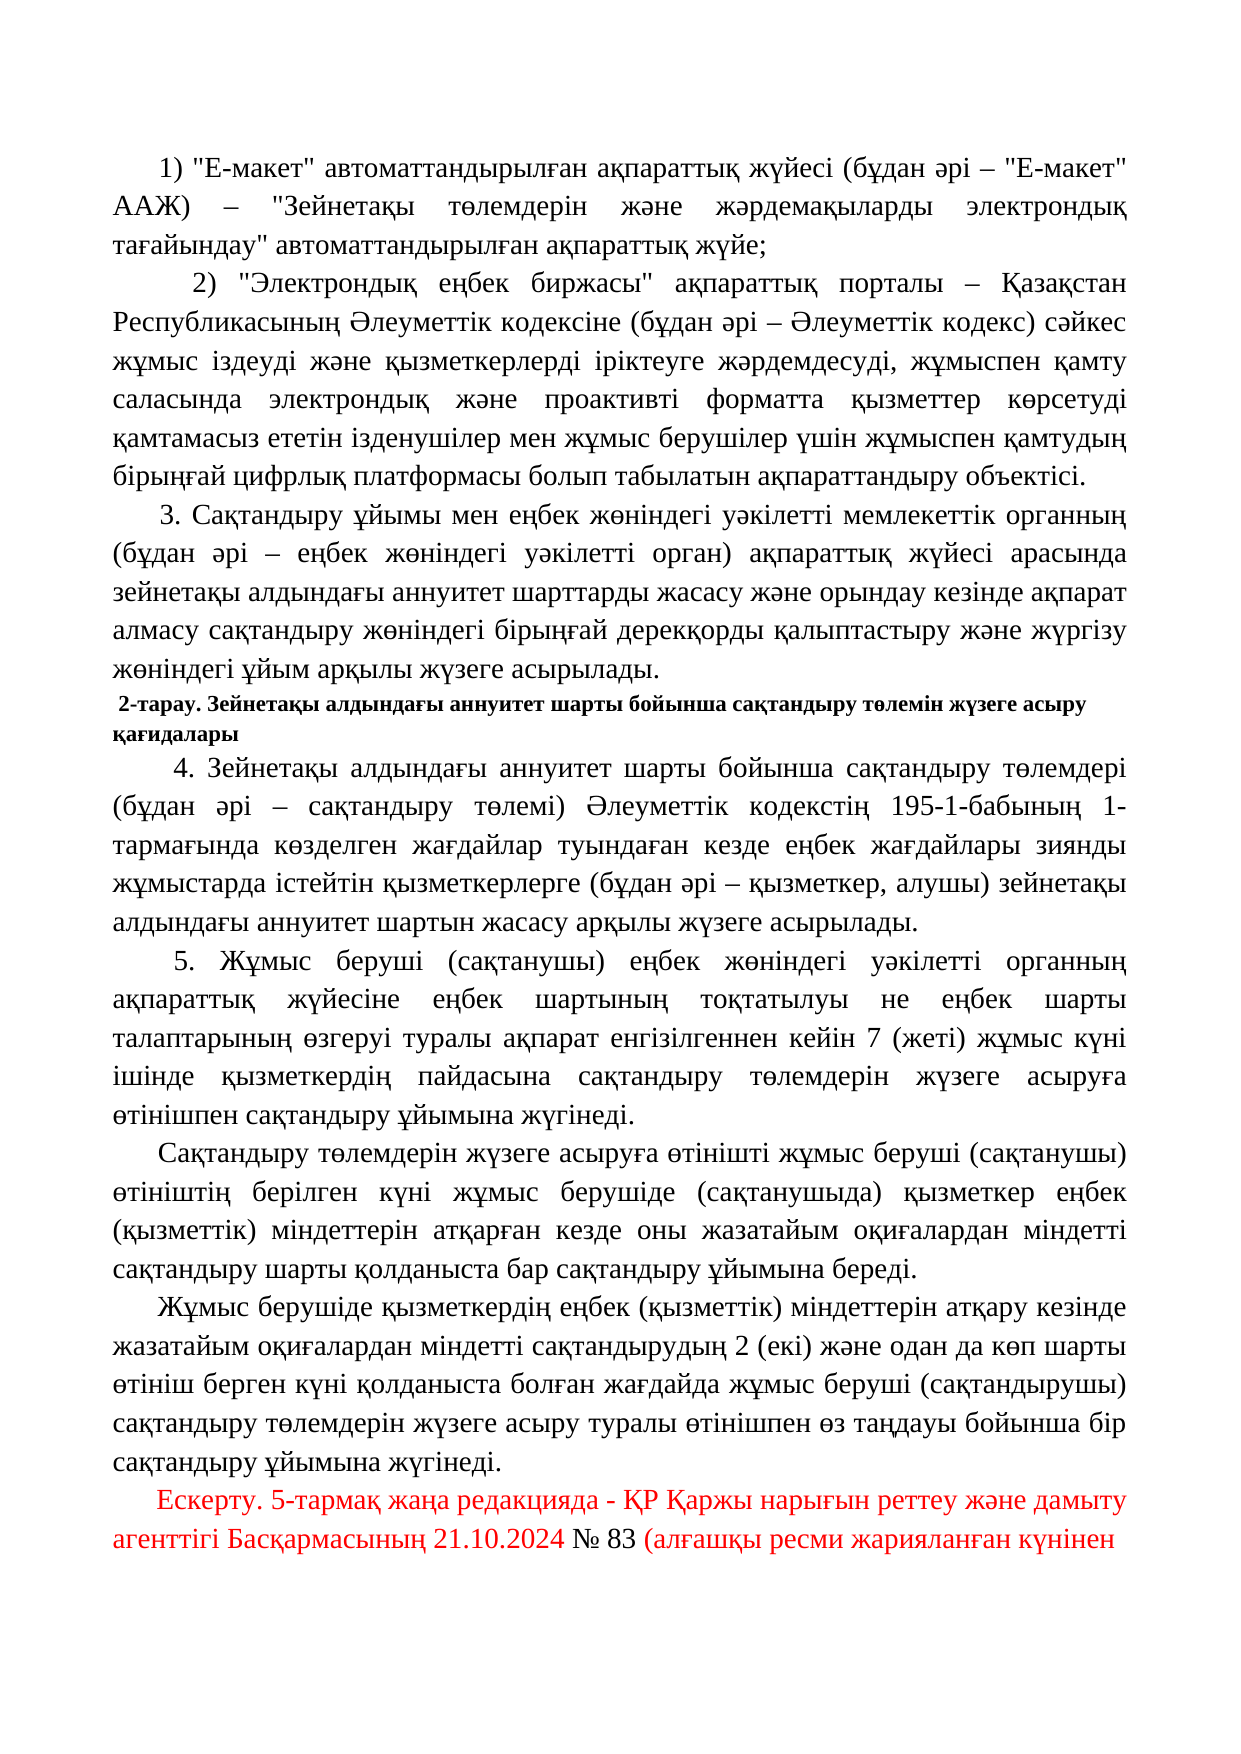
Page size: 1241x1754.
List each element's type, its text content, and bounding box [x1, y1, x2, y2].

text 5. Жұмыс беруші (сақтанушы) еңбек жөніндегі уәкілетті органның ақпараттық жүйесіне еңбек шартының тоқтатылуы не еңбек шарты талаптарының өзгеруі туралы ақпарат енгізілгеннен кейін 7 (жеті) жұмыс күні ішінде қызметкердің пайдасына сақтандыру төлемдерін жүзеге асыруға өтінішпен сақтандыру ұйымына жүгінеді. [112, 943, 1128, 1130]
text 2) "Электрондық еңбек биржасы" ақпараттық порталы – Қазақстан Республикасының Әлеуметтік кодексіне (бұдан әрі – Әлеуметтік кодекс) сәйкес жұмыс іздеуді және қызметкерлерді іріктеуге жәрдемдесуді, жұмыспен қамту саласында электрондық және проактивті форматта қызметтер көрсетуді қамтамасыз ететін ізденушілер мен жұмыс берушілер үшін жұмыспен қамтудың бірыңғай цифрлық платформасы болып табылатын ақпараттандыру объектісі. [112, 266, 1128, 492]
text 2-тарау. Зейнетақы алдындағы аннуитет шарты бойынша сақтандыру төлемін жүзеге асыру қағидалары [112, 689, 1128, 746]
text 3. Сақтандыру ұйымы мен еңбек жөніндегі уәкілетті мемлекеттік органның (бұдан әрі – еңбек жөніндегі уәкілетті орган) ақпараттық жүйесі арасында зейнетақы алдындағы аннуитет шарттарды жасасу және орындау кезінде ақпарат алмасу сақтандыру жөніндегі бірыңғай дерекқорды қалыптастыру және жүргізу жөніндегі ұйым арқылы жүзеге асырылады. [112, 497, 1128, 684]
text Жұмыс берушіде қызметкердің еңбек (қызметтік) міндеттерін атқару кезінде жазатайым оқиғалардан міндетті сақтандырудың 2 (екі) және одан да көп шарты өтініш берген күні қолданыста болған жағдайда жұмыс беруші (сақтандырушы) сақтандыру төлемдерін жүзеге асыру туралы өтінішпен өз таңдауы бойынша бір сақтандыру ұйымына жүгінеді. [112, 1289, 1128, 1477]
text 1) "Е-макет" автоматтандырылған ақпараттық жүйесі (бұдан әрі – "Е-макет" ААЖ) – "Зейнетақы төлемдерін және жәрдемақыларды электрондық тағайындау" автоматтандырылған ақпараттық жүйе; [112, 150, 1128, 261]
text 4. Зейнетақы алдындағы аннуитет шарты бойынша сақтандыру төлемдері (бұдан әрі – сақтандыру төлемі) Әлеуметтік кодекстің 195-1-бабының 1-тармағында көзделген жағдайлар туындаған кезде еңбек жағдайлары зиянды жұмыстарда істейтін қызметкерлерге (бұдан әрі – қызметкер, алушы) зейнетақы алдындағы аннуитет шартын жасасу арқылы жүзеге асырылады. [112, 750, 1128, 938]
text Сақтандыру төлемдерін жүзеге асыруға өтінішті жұмыс беруші (сақтанушы) өтініштің берілген күні жұмыс берушіде (сақтанушыда) қызметкер еңбек (қызметтік) міндеттерін атқарған кезде оны жазатайым оқиғалардан міндетті сақтандыру шарты қолданыста бар сақтандыру ұйымына береді. [112, 1135, 1128, 1284]
